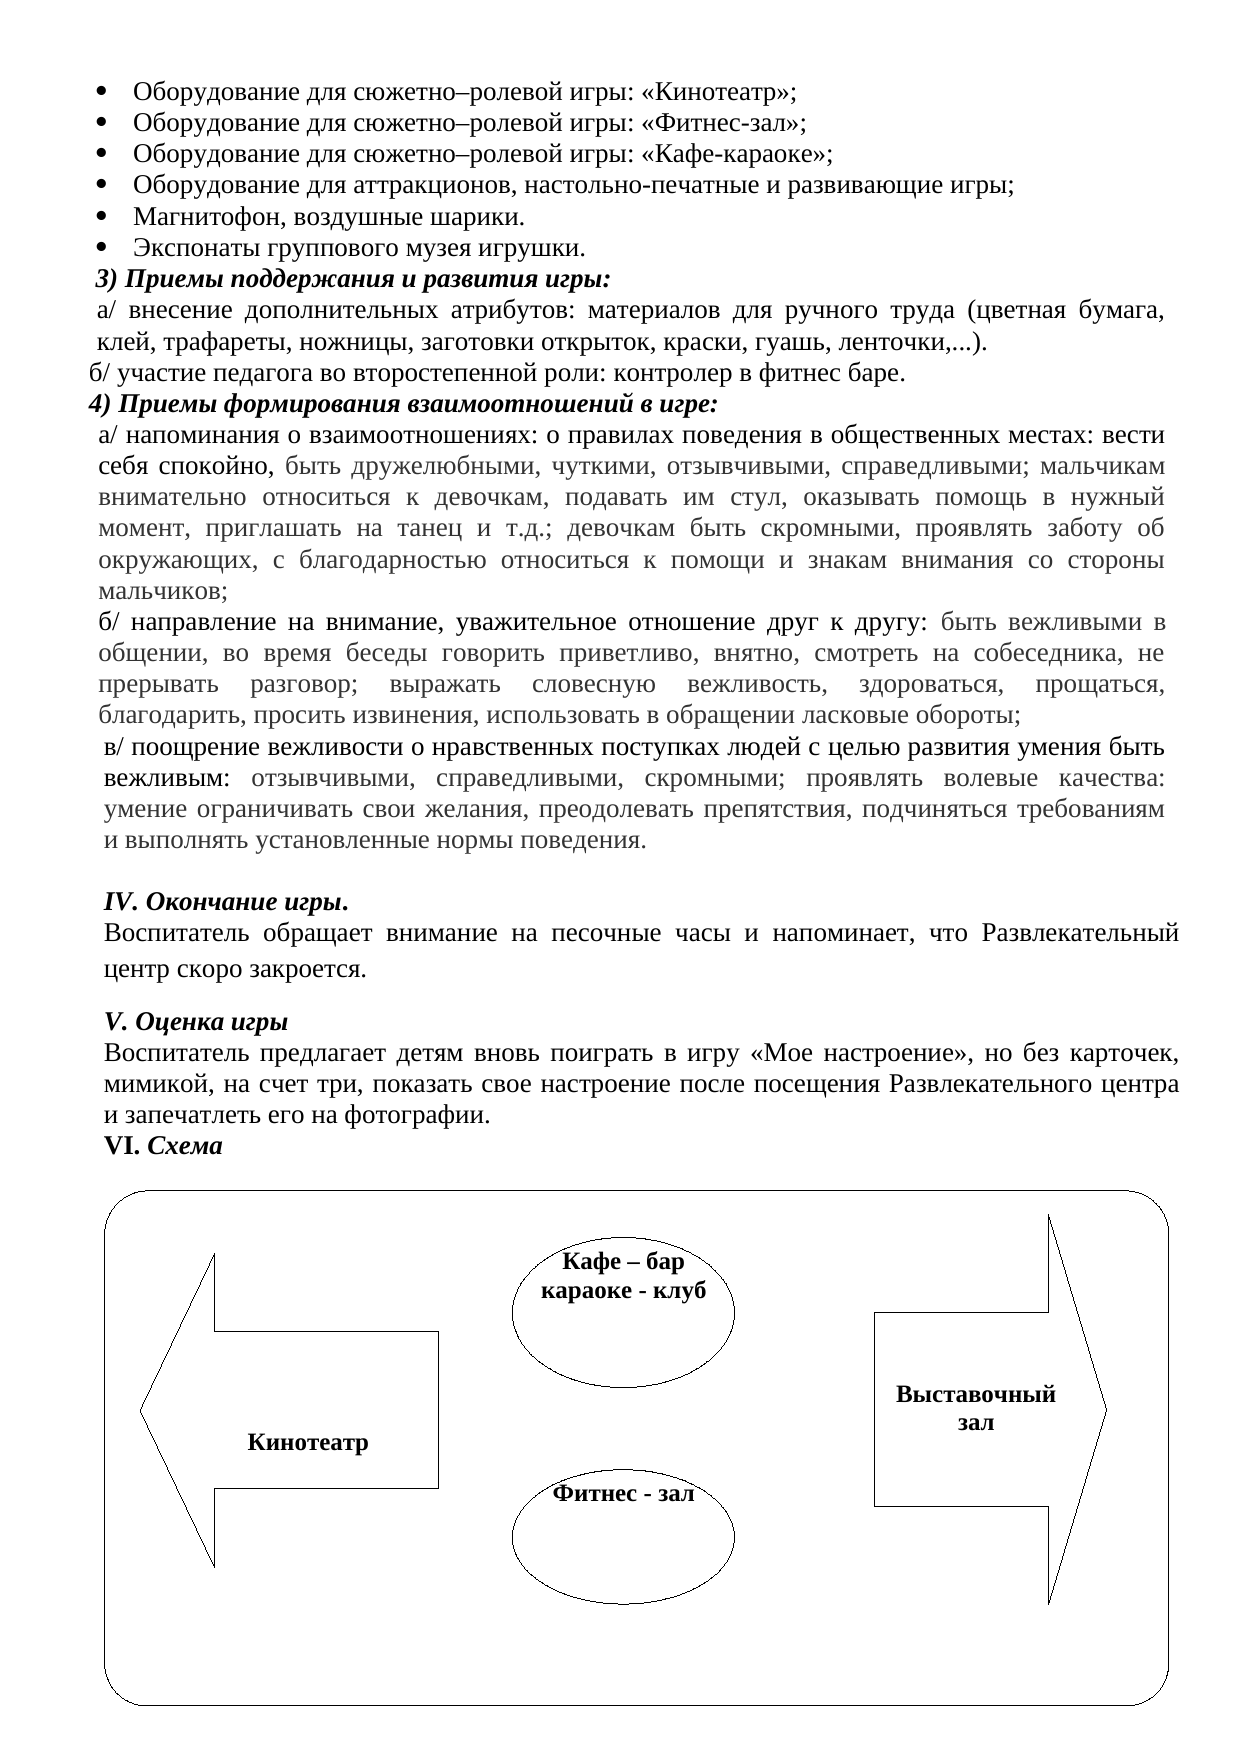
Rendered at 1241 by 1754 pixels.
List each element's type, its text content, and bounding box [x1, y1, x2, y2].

text 4) Приемы формирования взаимоотношений в игре: [89, 387, 1181, 418]
list Экспонаты группового музея игрушки. [89, 231, 1181, 262]
list Оборудование для сюжетно–ролевой игры: «Кафе-караоке»; [89, 137, 1181, 169]
text IV. Окончание игры. [103, 885, 1181, 916]
text V. Оценка игры [103, 1004, 1181, 1036]
list Воспитатель обращает внимание на песочные часы и напоминает, что Развлекательный центр скоро закроется. [103, 916, 1181, 983]
list Оборудование для сюжетно–ролевой игры: «Кинотеатр»; [89, 75, 1181, 106]
list Магнитофон, воздушные шарики. [89, 200, 1181, 231]
text а/ напоминания о взаимоотношениях: о правилах поведения в общественных местах: вести себя спокойно, быть дружелюбными, чуткими, отзывчивыми, справедливыми; мальчикам внимательно относиться к девочкам, подавать им стул, оказывать помощь в нужный момент, приглашать на танец и т.д.; девочкам быть скромными, проявлять заботу об окружающих, с благодарностью относиться к помощи и знакам внимания со стороны мальчиков; [98, 418, 1167, 605]
text VI. Схема [103, 1129, 1181, 1160]
list Оборудование для аттракционов, настольно-печатные и развивающие игры; [89, 169, 1181, 200]
list а/ внесение дополнительных атрибутов: материалов для ручного труда (цветная бумага, клей, трафареты, ножницы, заготовки открыток, краски, гуашь, ленточки,...). [97, 293, 1167, 356]
text Воспитатель предлагает детям вновь поиграть в игру «Мое настроение», но без карточек, мимикой, на счет три, показать свое настроение после посещения Развлекательного центра и запечатлеть его на фотографии. [103, 1036, 1181, 1129]
text в/ поощрение вежливости о нравственных поступках людей с целью развития умения быть вежливым: отзывчивыми, справедливыми, скромными; проявлять волевые качества: умение ограничивать свои желания, преодолевать препятствия, подчиняться требованиям и выполнять установленные нормы поведения. [103, 729, 1167, 854]
list Оборудование для сюжетно–ролевой игры: «Фитнес-зал»; [89, 106, 1181, 137]
text 3) Приемы поддержания и развития игры: [89, 262, 1181, 293]
list б/ участие педагога во второстепенной роли: контролер в фитнес баре. [89, 356, 1167, 387]
text б/ направление на внимание, уважительное отношение друг к другу: быть вежливыми в общении, во время беседы говорить приветливо, внятно, смотреть на собеседника, не прерывать разговор; выражать словесную вежливость, здороваться, прощаться, благодарить, просить извинения, использовать в обращении ласковые обороты; [98, 605, 1167, 729]
